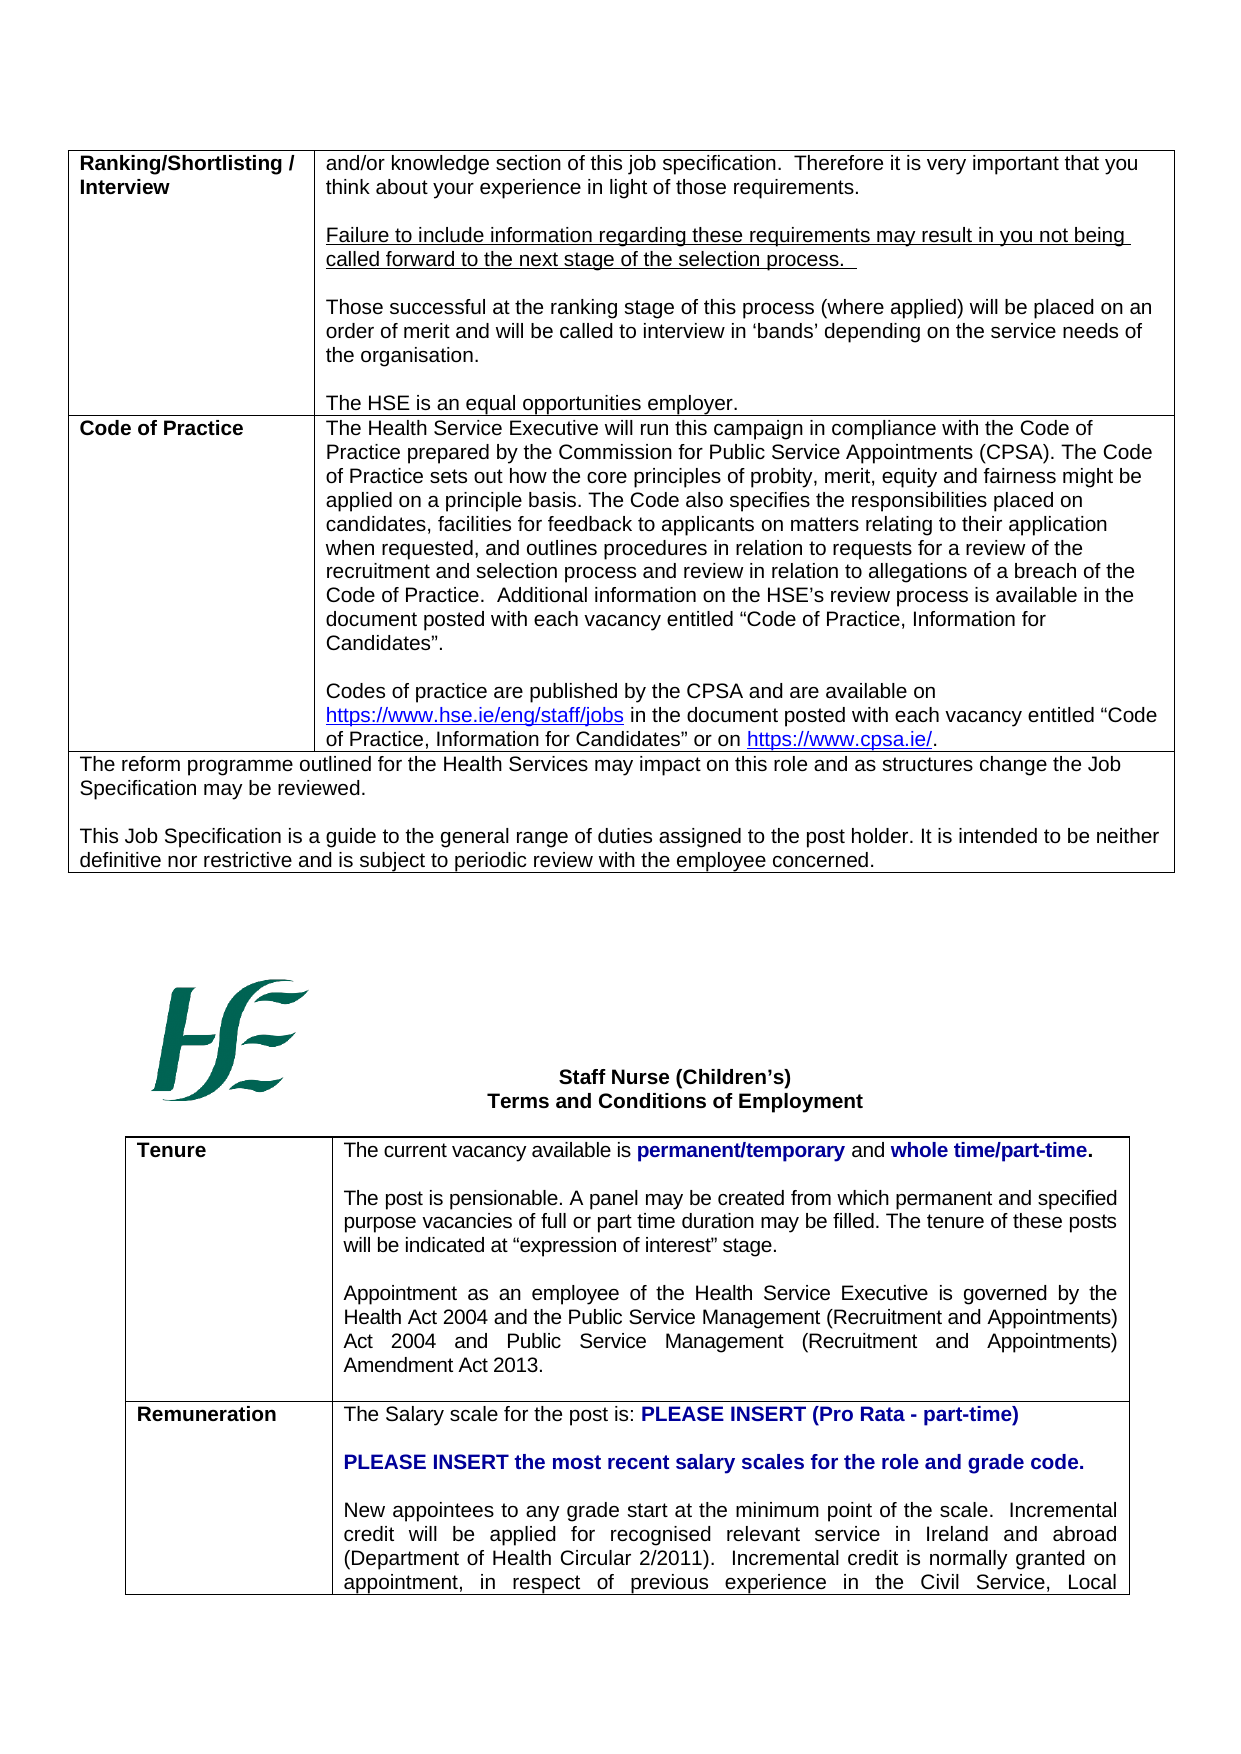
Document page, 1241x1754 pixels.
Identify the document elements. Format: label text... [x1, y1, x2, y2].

table_header The current vacancy available is permanent/temporary and whole time/part-time. The post is pensionable. A panel may be created from which permanent and specified purpose vacancies of full or part time duration may be filled. The tenure of these posts will be indicated at “expression of interest” stage. Appointment as an employee of the Health Service Executive is governed by the Health Act 2004 and the Public Service Management (Recruitment and Appointments) Act 2004 and Public Service Management (Recruitment and Appointments) Amendment Act 2013. [333, 1138, 1129, 1401]
table_header Tenure [126, 1138, 332, 1401]
table_cell The Health Service Executive will run this campaign in compliance with the Code of Practice prepared by the Commission for Public Service Appointments (CPSA). The Code of Practice sets out how the core principles of probity, merit, equity and fairness might be applied on a principle basis. The Code also specifies the responsibilities placed on candidates, facilities for feedback to applicants on matters relating to their application when requested, and outlines procedures in relation to requests for a review of the recruitment and selection process and review in relation to allegations of a breach of the Code of Practice. Additional information on the ’s review process is available in the document posted with each vacancy entitled “Code of Practice, Information for Candidates”. Codes of practice are published by the CPSA and are available on https://www.hse.ie/eng/staff/jobs in the document posted with each vacancy entitled “Code of Practice, Information for Candidates” or on https://www.cpsa.ie/. [315, 416, 1174, 751]
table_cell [333, 1402, 1129, 1594]
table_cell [315, 151, 1174, 414]
text Terms and Conditions of Employment [331, 1088, 1162, 1112]
table_cell Remuneration [126, 1402, 332, 1594]
text Staff Nurse (Children’s) [331, 1064, 1162, 1088]
table_cell The reform programme outlined for the Health Services may impact on this role and as structures change the Job Specification may be reviewed. This Job Specification is a guide to the general range of duties assigned to the post holder. It is intended to be neither definitive nor restrictive and is subject to periodic review with the employee concerned. [69, 752, 1174, 872]
picture [126, 955, 331, 1126]
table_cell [69, 151, 314, 414]
table_cell Code of Practice [69, 416, 314, 751]
